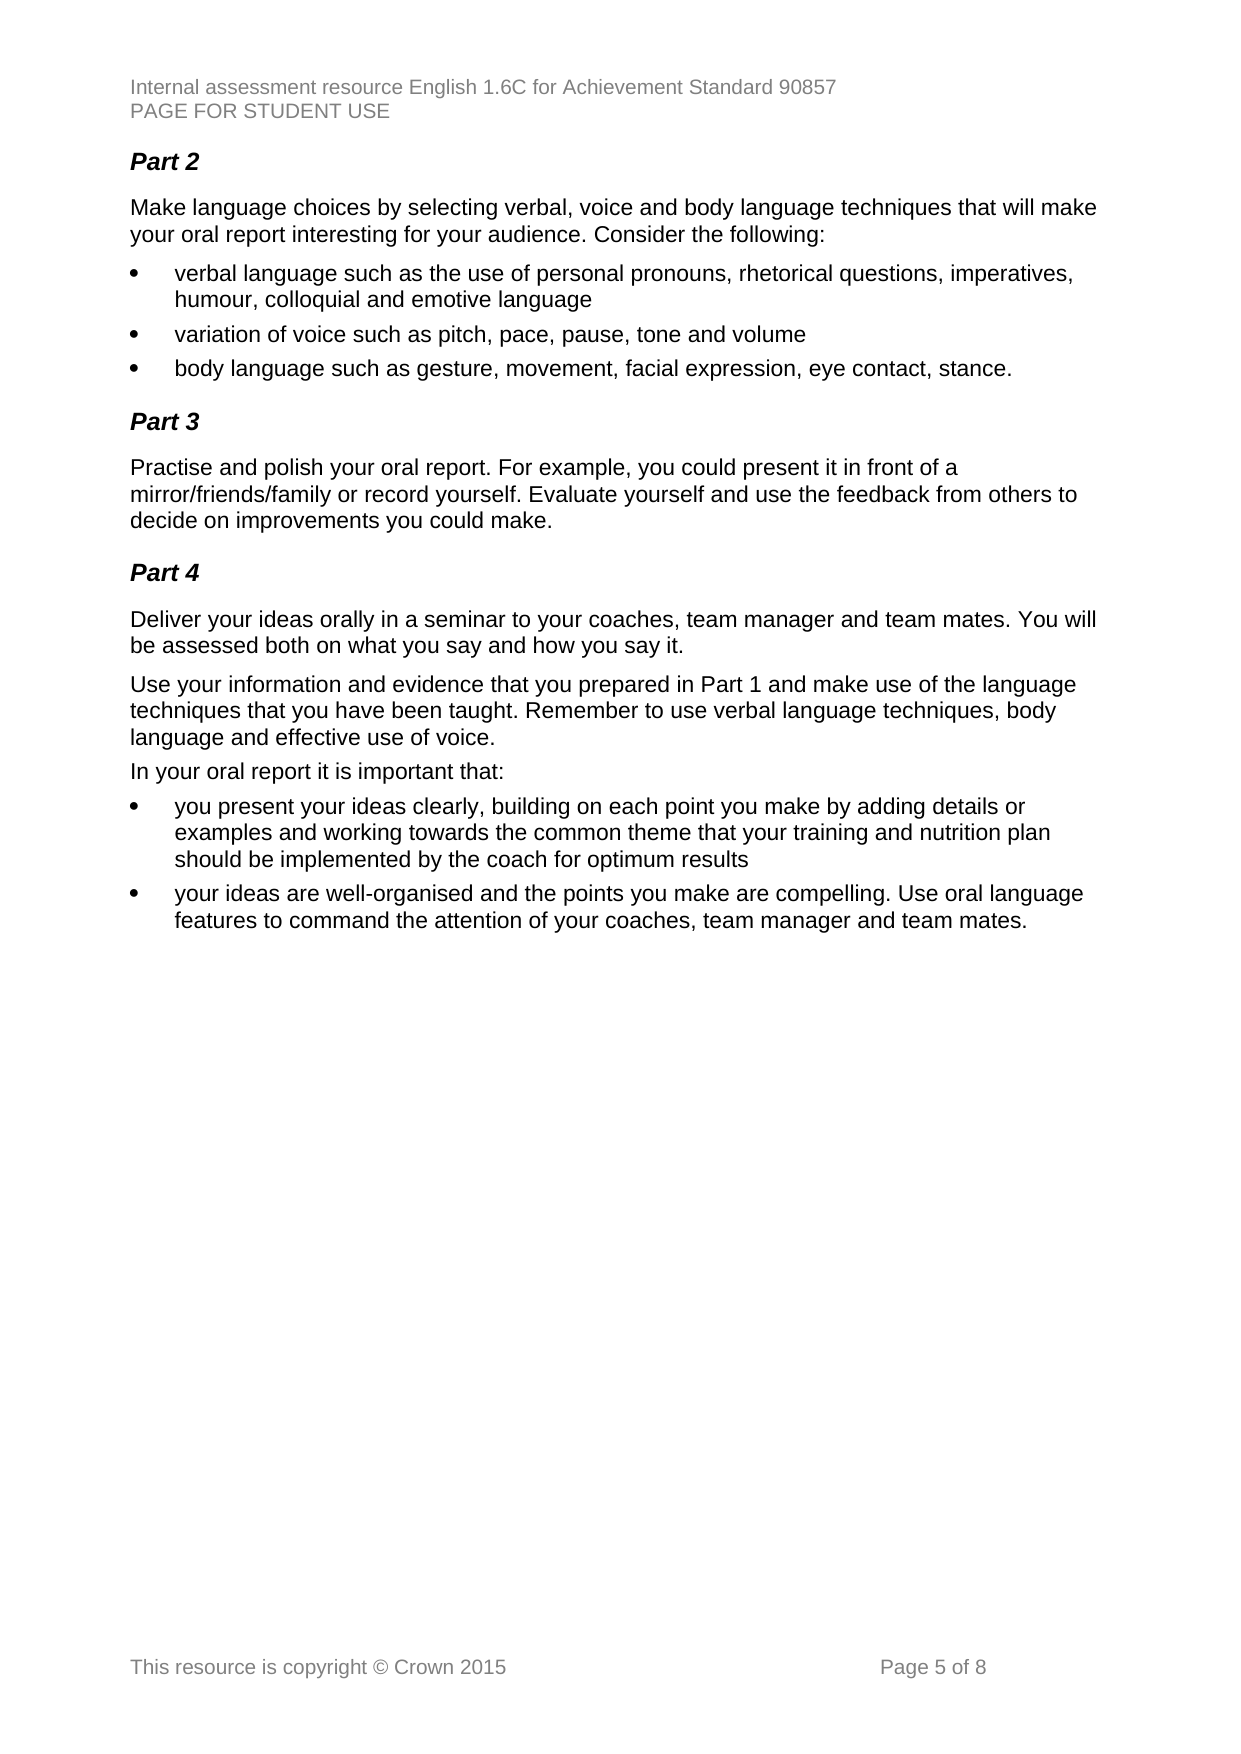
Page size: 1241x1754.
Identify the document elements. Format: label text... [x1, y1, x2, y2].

list Use your information and evidence that you prepared in Part 1 and make use of the language techniques that you have been taught. Remember to use verbal language techniques, body language and effective use of voice. [130, 671, 1110, 750]
text body language such as gesture, movement, facial expression, eye contact, stance. [130, 355, 1110, 382]
text your ideas are well-organised and the points you make are compelling. Use oral language features to command the attention of your coaches, team manager and team mates. [130, 880, 1110, 933]
text variation of voice such as pitch, pace, pause, tone and volume [130, 321, 1110, 347]
text verbal language such as the use of personal pronouns, rhetorical questions, imperatives, humour, colloquial and emotive language [130, 259, 1110, 312]
text Practise and polish your oral report. For example, you could present it in front of a mirror/friends/family or record yourself. Evaluate yourself and use the feedback from others to decide on improvements you could make. [130, 454, 1110, 533]
subtitle Part 3 [130, 407, 1110, 435]
subtitle Part 4 [130, 558, 1110, 587]
text Deliver your ideas orally in a seminar to your coaches, team manager and team mates. You will be assessed both on what you say and how you say it. [130, 606, 1110, 658]
subtitle Part 2 [130, 147, 1110, 176]
text Make language choices by selecting verbal, voice and body language techniques that will make your oral report interesting for your audience. Consider the following: [130, 194, 1110, 247]
text you present your ideas clearly, building on each point you make by adding details or examples and working towards the common theme that your training and nutrition plan should be implemented by the coach for optimum results [130, 793, 1110, 872]
list In your oral report it is important that: [130, 758, 1110, 785]
